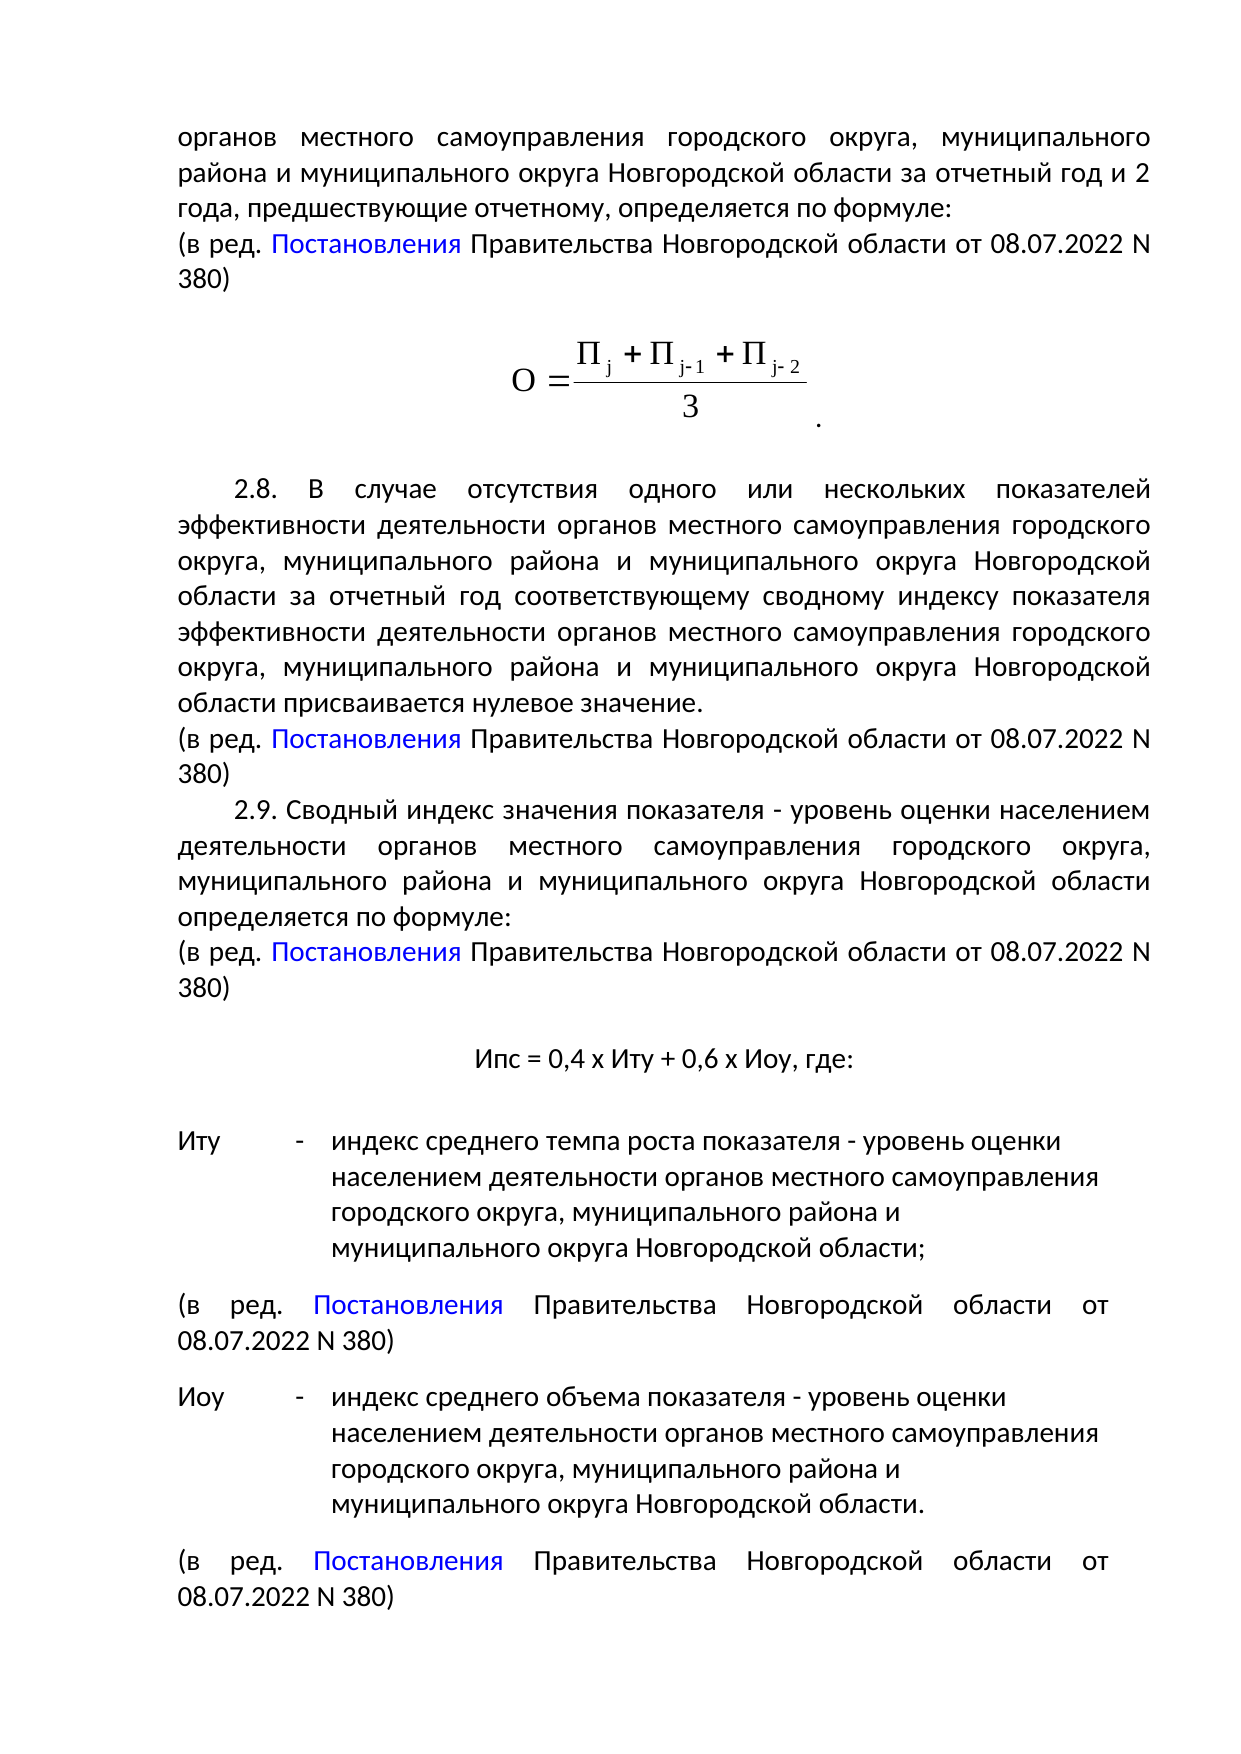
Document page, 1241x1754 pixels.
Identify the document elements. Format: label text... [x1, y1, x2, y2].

table_header - [289, 1112, 324, 1275]
text (в ред. Постановления Правительства Новгородской области от 08.07.2022 N 380) [177, 720, 1152, 791]
table_cell - [289, 1368, 324, 1532]
text . [177, 332, 1152, 435]
table_cell индекс среднего объема показателя - уровень оценки населением деятельности органов местного самоуправления городского округа, муниципального района и муниципального округа Новгородской области. [324, 1368, 1116, 1532]
table_header индекс среднего темпа роста показателя - уровень оценки населением деятельности органов местного самоуправления городского округа, муниципального района и муниципального округа Новгородской области; [324, 1112, 1116, 1275]
text 2.9. Сводный индекс значения показателя - уровень оценки населением деятельности органов местного самоуправления городского округа, муниципального района и муниципального округа Новгородской области определяется по формуле: [177, 791, 1152, 933]
text (в ред. Постановления Правительства Новгородской области от 08.07.2022 N 380) [177, 225, 1152, 296]
table_header Иту [171, 1112, 289, 1275]
table_cell Иоу [171, 1368, 289, 1532]
table_cell (в ред. Постановления Правительства Новгородской области от 08.07.2022 N 380) [171, 1275, 1116, 1368]
table_cell (в ред. Постановления Правительства Новгородской области от 08.07.2022 N 380) [171, 1532, 1116, 1624]
text (в ред. Постановления Правительства Новгородской области от 08.07.2022 N 380) [177, 933, 1152, 1005]
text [177, 118, 1152, 225]
text Ипс = 0,4 x Иту + 0,6 x Иоу, где: [177, 1040, 1152, 1076]
text 2.8. В случае отсутствия одного или нескольких показателей эффективности деятельности органов местного самоуправления городского округа, муниципального района и муниципального округа Новгородской области за отчетный год соответствующему сводному индексу показателя эффективности деятельности органов местного самоуправления городского округа, муниципального района и муниципального округа Новгородской области присваивается нулевое значение. [177, 470, 1152, 720]
